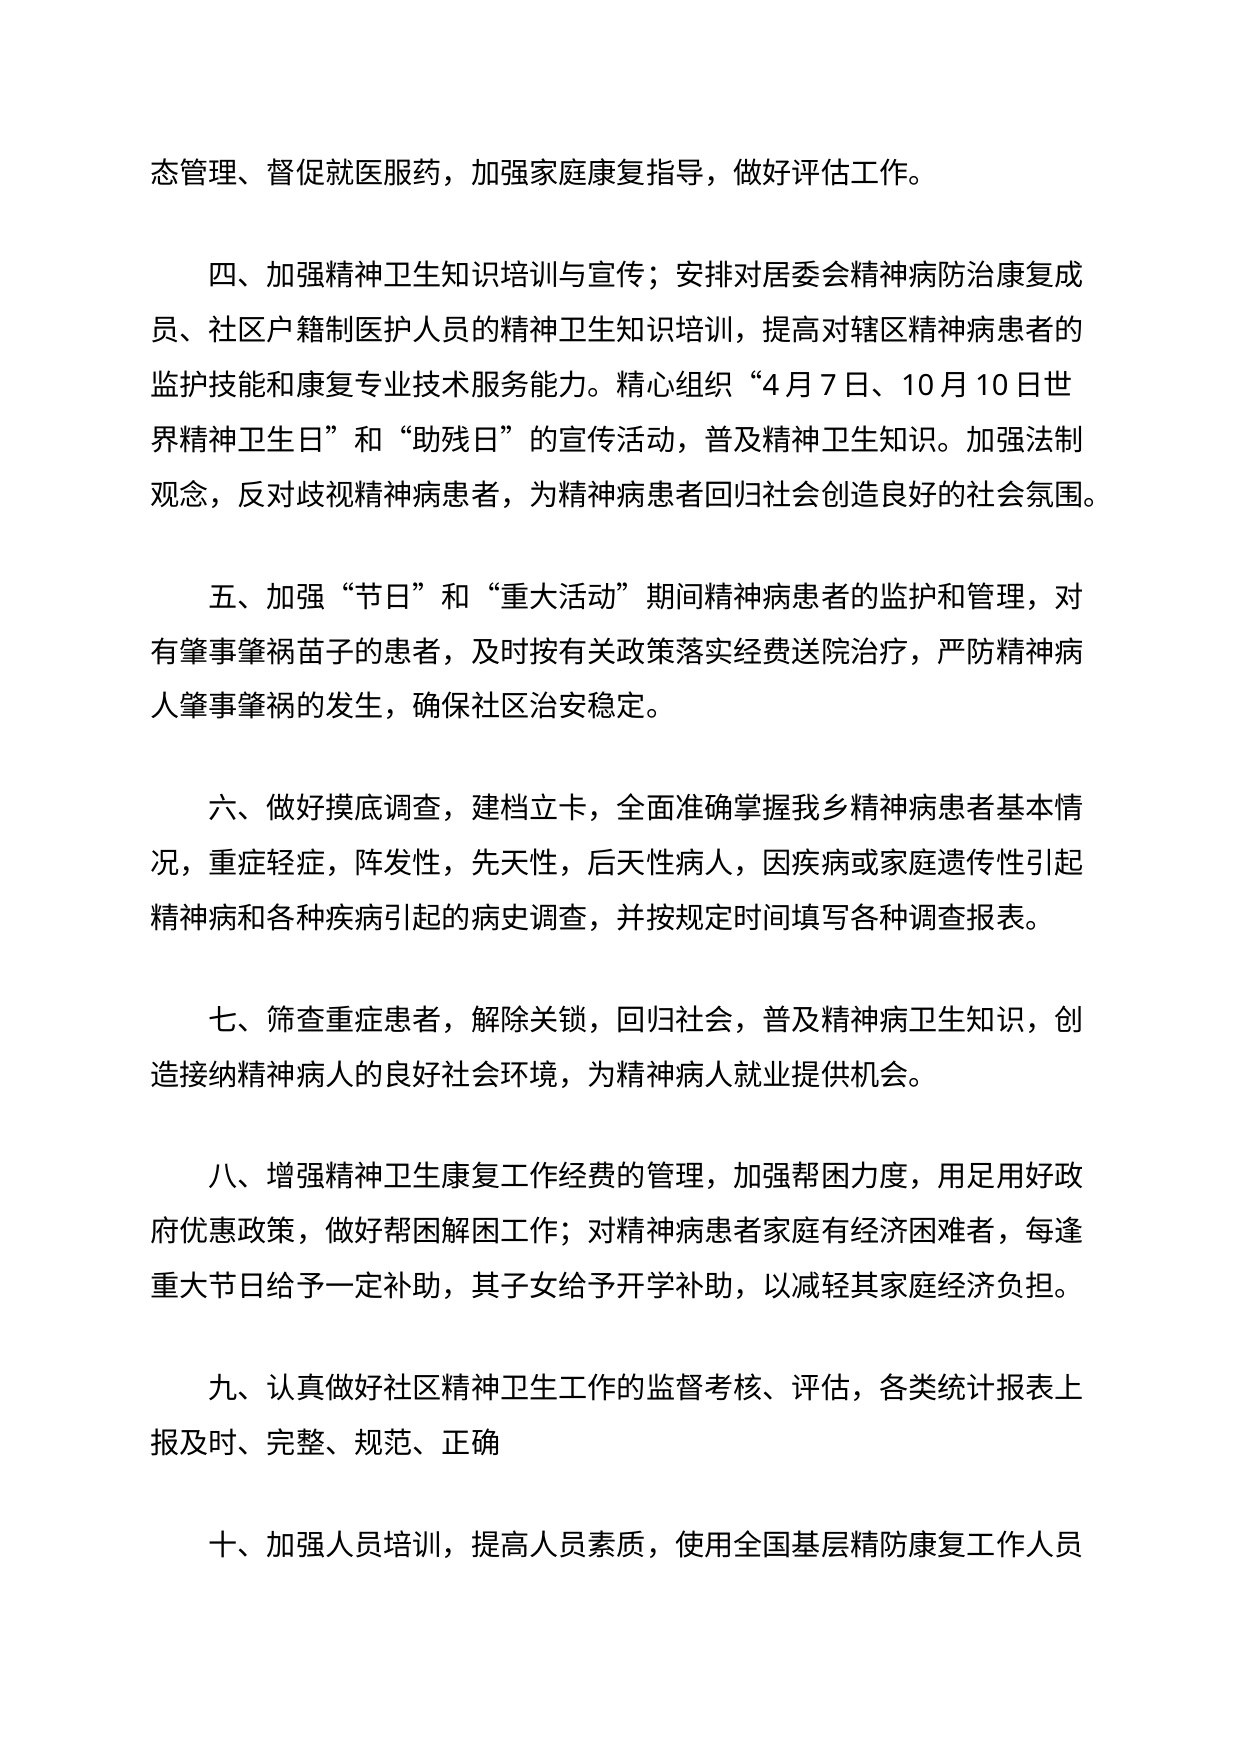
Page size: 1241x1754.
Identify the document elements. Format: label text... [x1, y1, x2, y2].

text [150, 1521, 1090, 1563]
text 七、筛查重症患者，解除关锁，回归社会，普及精神病卫生知识，创造接纳精神病人的良好社会环境，为精神病人就业提供机会。 [150, 996, 1090, 1093]
text 六、做好摸底调查，建档立卡，全面准确掌握我乡精神病患者基本情况，重症轻症，阵发性，先天性，后天性病人，因疾病或家庭遗传性引起精神病和各种疾病引起的病史调查，并按规定时间填写各种调查报表。 [150, 785, 1090, 937]
text 四、加强精神卫生知识培训与宣传；安排对居委会精神病防治康复成员、社区户籍制医护人员的精神卫生知识培训，提高对辖区精神病患者的监护技能和康复专业技术服务能力。精心组织“4月7日、10月10日世界精神卫生日”和“助残日”的宣传活动，普及精神卫生知识。加强法制观念，反对歧视精神病患者，为精神病患者回归社会创造良好的社会氛围。 [150, 252, 1090, 514]
text 八、增强精神卫生康复工作经费的管理，加强帮困力度，用足用好政府优惠政策，做好帮困解困工作；对精神病患者家庭有经济困难者，每逢重大节日给予一定补助，其子女给予开学补助，以减轻其家庭经济负担。 [150, 1153, 1090, 1305]
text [150, 150, 1090, 192]
text 九、认真做好社区精神卫生工作的监督考核、评估，各类统计报表上报及时、完整、规范、正确 [150, 1364, 1090, 1462]
text 五、加强“节日”和“重大活动”期间精神病患者的监护和管理，对有肇事肇祸苗子的患者，及时按有关政策落实经费送院治疗，严防精神病人肇事肇祸的发生，确保社区治安稳定。 [150, 573, 1090, 725]
